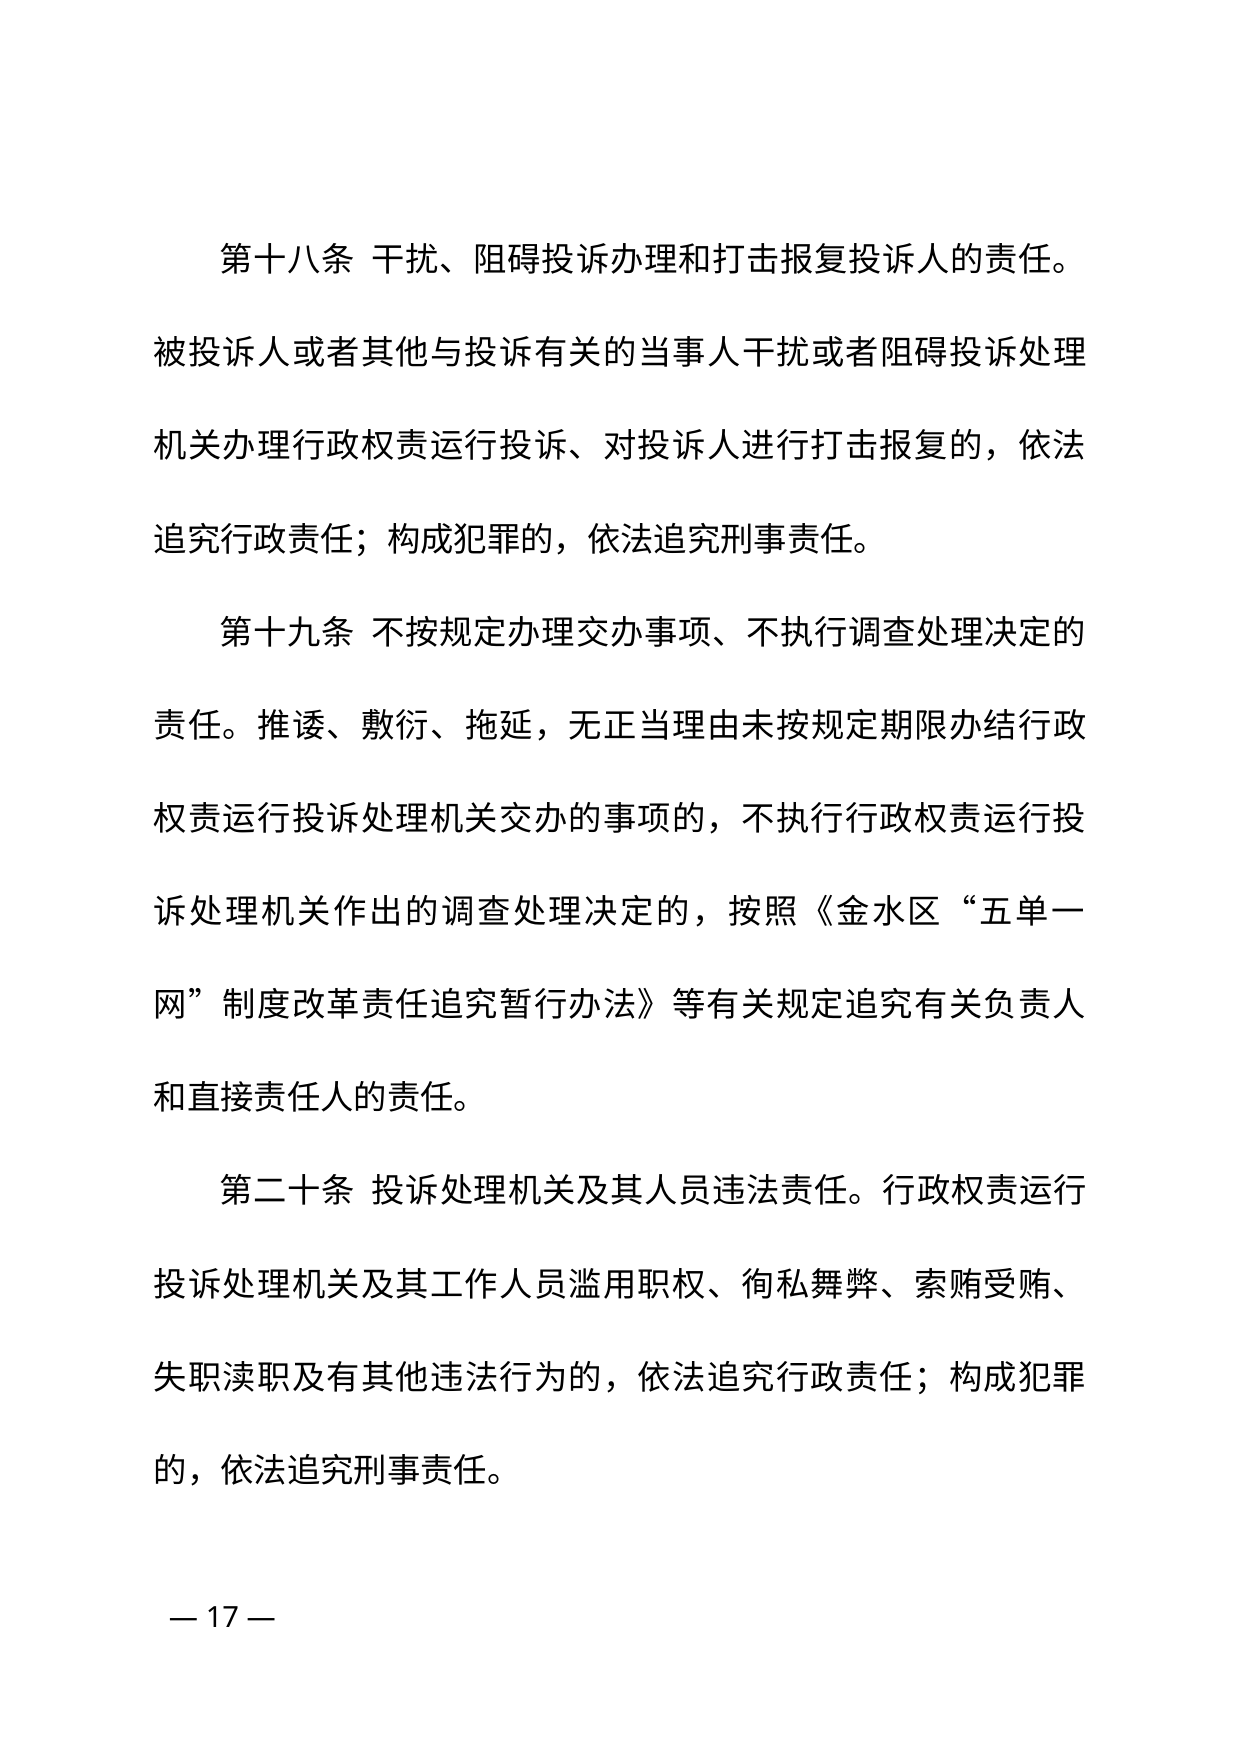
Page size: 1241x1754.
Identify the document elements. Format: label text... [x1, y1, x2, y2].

text 第十八条 干扰、阻碍投诉办理和打击报复投诉人的责任。被投诉人或者其他与投诉有关的当事人干扰或者阻碍投诉处理机关办理行政权责运行投诉、对投诉人进行打击报复的，依法追究行政责任；构成犯罪的，依法追究刑事责任。 [153, 211, 1087, 583]
text 第二十条 投诉处理机关及其人员违法责任。行政权责运行投诉处理机关及其工作人员滥用职权、徇私舞弊、索贿受贿、失职渎职及有其他违法行为的，依法追究行政责任；构成犯罪的，依法追究刑事责任。 [153, 1142, 1087, 1514]
text 第十九条 不按规定办理交办事项、不执行调查处理决定的责任。推诿、敷衍、拖延，无正当理由未按规定期限办结行政权责运行投诉处理机关交办的事项的，不执行行政权责运行投诉处理机关作出的调查处理决定的，按照《金水区“五单一网”制度改革责任追究暂行办法》等有关规定追究有关负责人和直接责任人的责任。 [153, 583, 1087, 1142]
